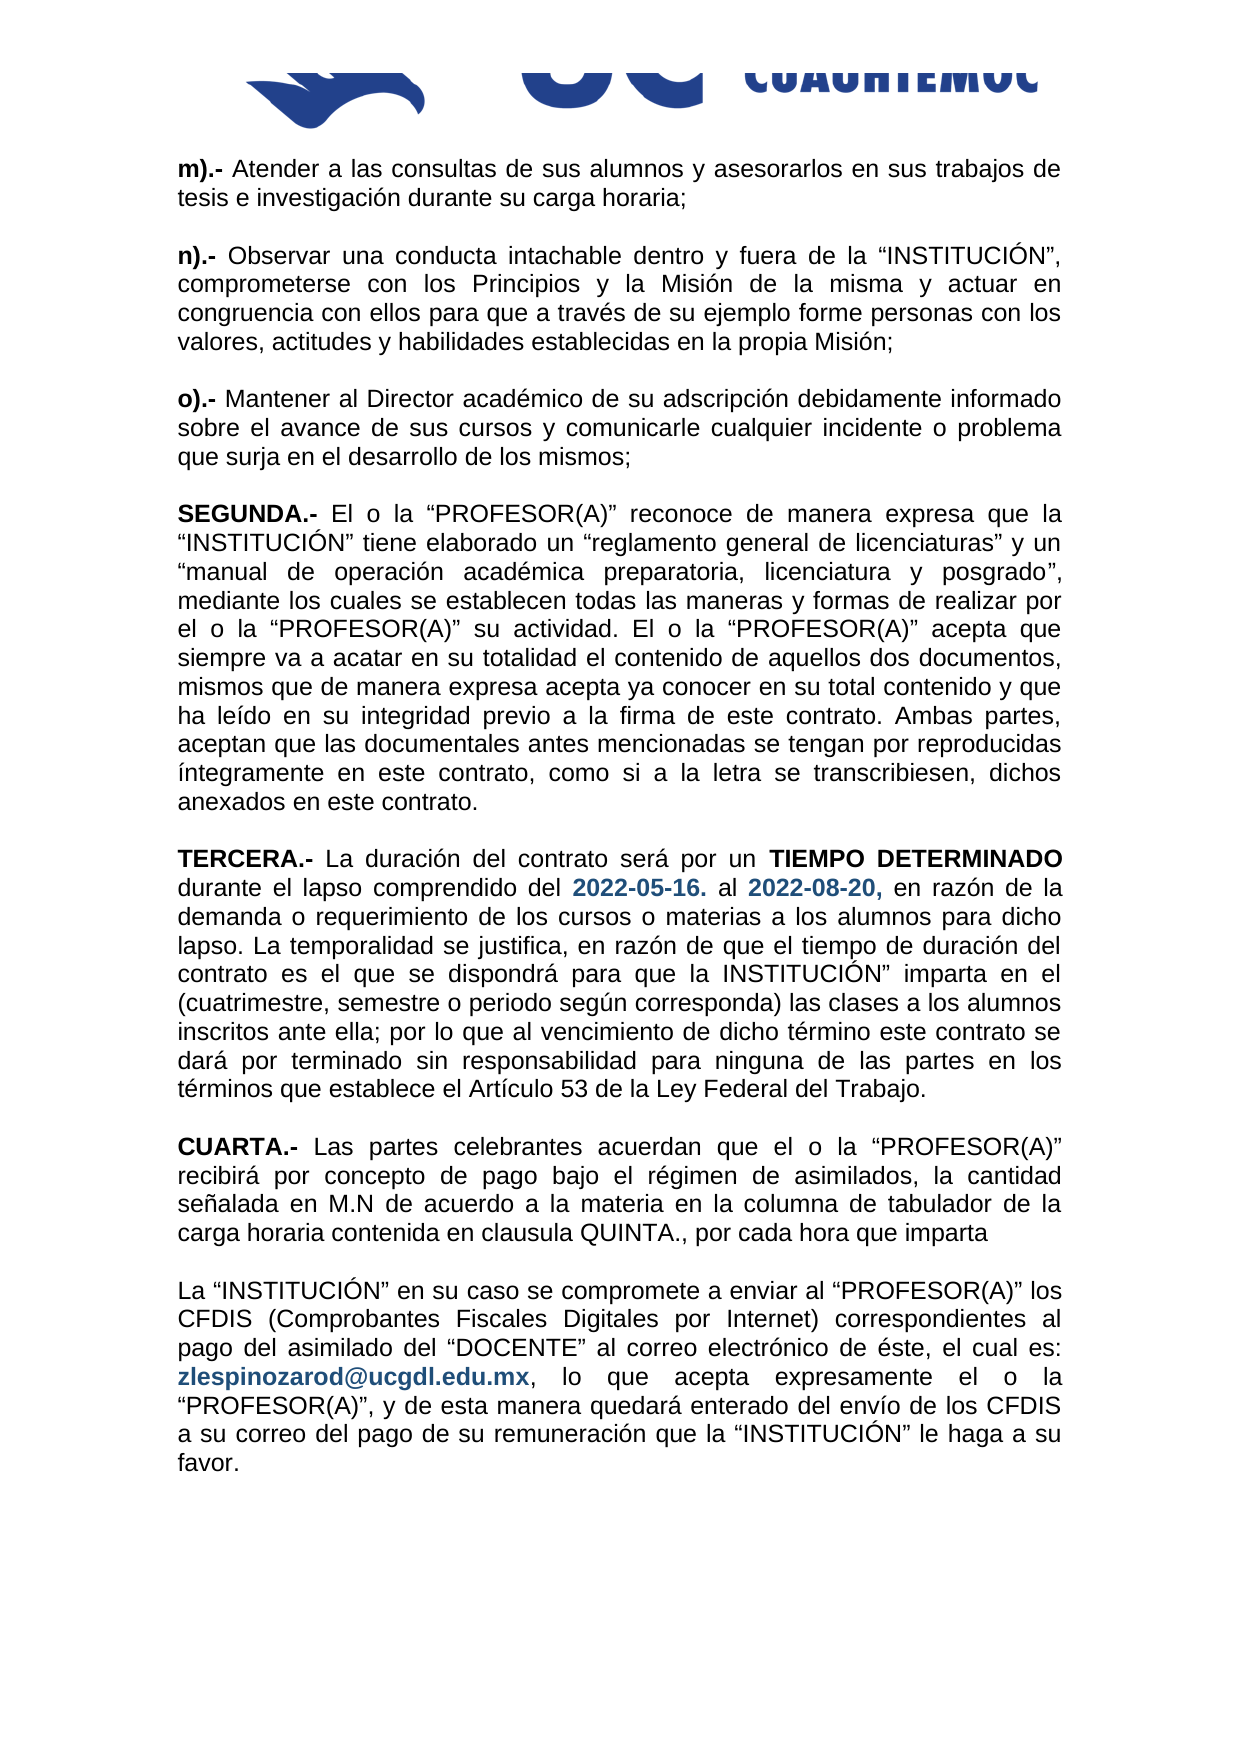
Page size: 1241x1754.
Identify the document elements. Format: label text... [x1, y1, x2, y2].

text CUARTA.- Las partes celebrantes acuerdan que el o la “PROFESOR(A)” recibirá por concepto de pago bajo el régimen de asimilados, la cantidad señalada en M.N de acuerdo a la materia en la columna de tabulador de la carga horaria contenida en clausula QUINTA., por cada hora que imparta [177, 1132, 1063, 1247]
text TERCERA.- La duración del contrato será por un TIEMPO DETERMINADO durante el lapso comprendido del 2022-05-16. al 2022-08-20, en razón de la demanda o requerimiento de los cursos o materias a los alumnos para dicho lapso. La temporalidad se justifica, en razón de que el tiempo de duración del contrato es el que se dispondrá para que la INSTITUCIÓN” imparta en el (cuatrimestre, semestre o periodo según corresponda) las clases a los alumnos inscritos ante ella; por lo que al vencimiento de dicho término este contrato se dará por terminado sin responsabilidad para ninguna de las partes en los términos que establece el Artículo 53 de la Ley Federal del Trabajo. [177, 844, 1063, 1103]
picture [177, 73, 1063, 139]
text SEGUNDA.- El o la “PROFESOR(A)” reconoce de manera expresa que la “INSTITUCIÓN” tiene elaborado un “reglamento general de licenciaturas” y un “manual de operación académica preparatoria, licenciatura y posgrado”, mediante los cuales se establecen todas las maneras y formas de realizar por el o la “PROFESOR(A)” su actividad. El o la “PROFESOR(A)” acepta que siempre va a acatar en su totalidad el contenido de aquellos dos documentos, mismos que de manera expresa acepta ya conocer en su total contenido y que ha leído en su integridad previo a la firma de este contrato. Ambas partes, aceptan que las documentales antes mencionadas se tengan por reproducidas íntegramente en este contrato, como si a la letra se transcribiesen, dichos anexados en este contrato. [177, 499, 1063, 816]
text o).- Mantener al Director académico de su adscripción debidamente informado sobre el avance de sus cursos y comunicarle cualquier incidente o problema que surja en el desarrollo de los mismos; [177, 384, 1063, 471]
text n).- Observar una conducta intachable dentro y fuera de la “INSTITUCIÓN”, comprometerse con los Principios y la Misión de la misma y actuar en congruencia con ellos para que a través de su ejemplo forme personas con los valores, actitudes y habilidades establecidas en la propia Misión; [177, 241, 1063, 356]
text m).- Atender a las consultas de sus alumnos y asesorarlos en sus trabajos de tesis e investigación durante su carga horaria; [177, 154, 1063, 212]
text La “INSTITUCIÓN” en su caso se compromete a enviar al “PROFESOR(A)” los CFDIS (Comprobantes Fiscales Digitales por Internet) correspondientes al pago del asimilado del “DOCENTE” al correo electrónico de éste, el cual es: zlespinozarod@ucgdl.edu.mx, lo que acepta expresamente el o la “PROFESOR(A)”, y de esta manera quedará enterado del envío de los CFDIS a su correo del pago de su remuneración que la “INSTITUCIÓN” le haga a su favor. [177, 1276, 1063, 1477]
